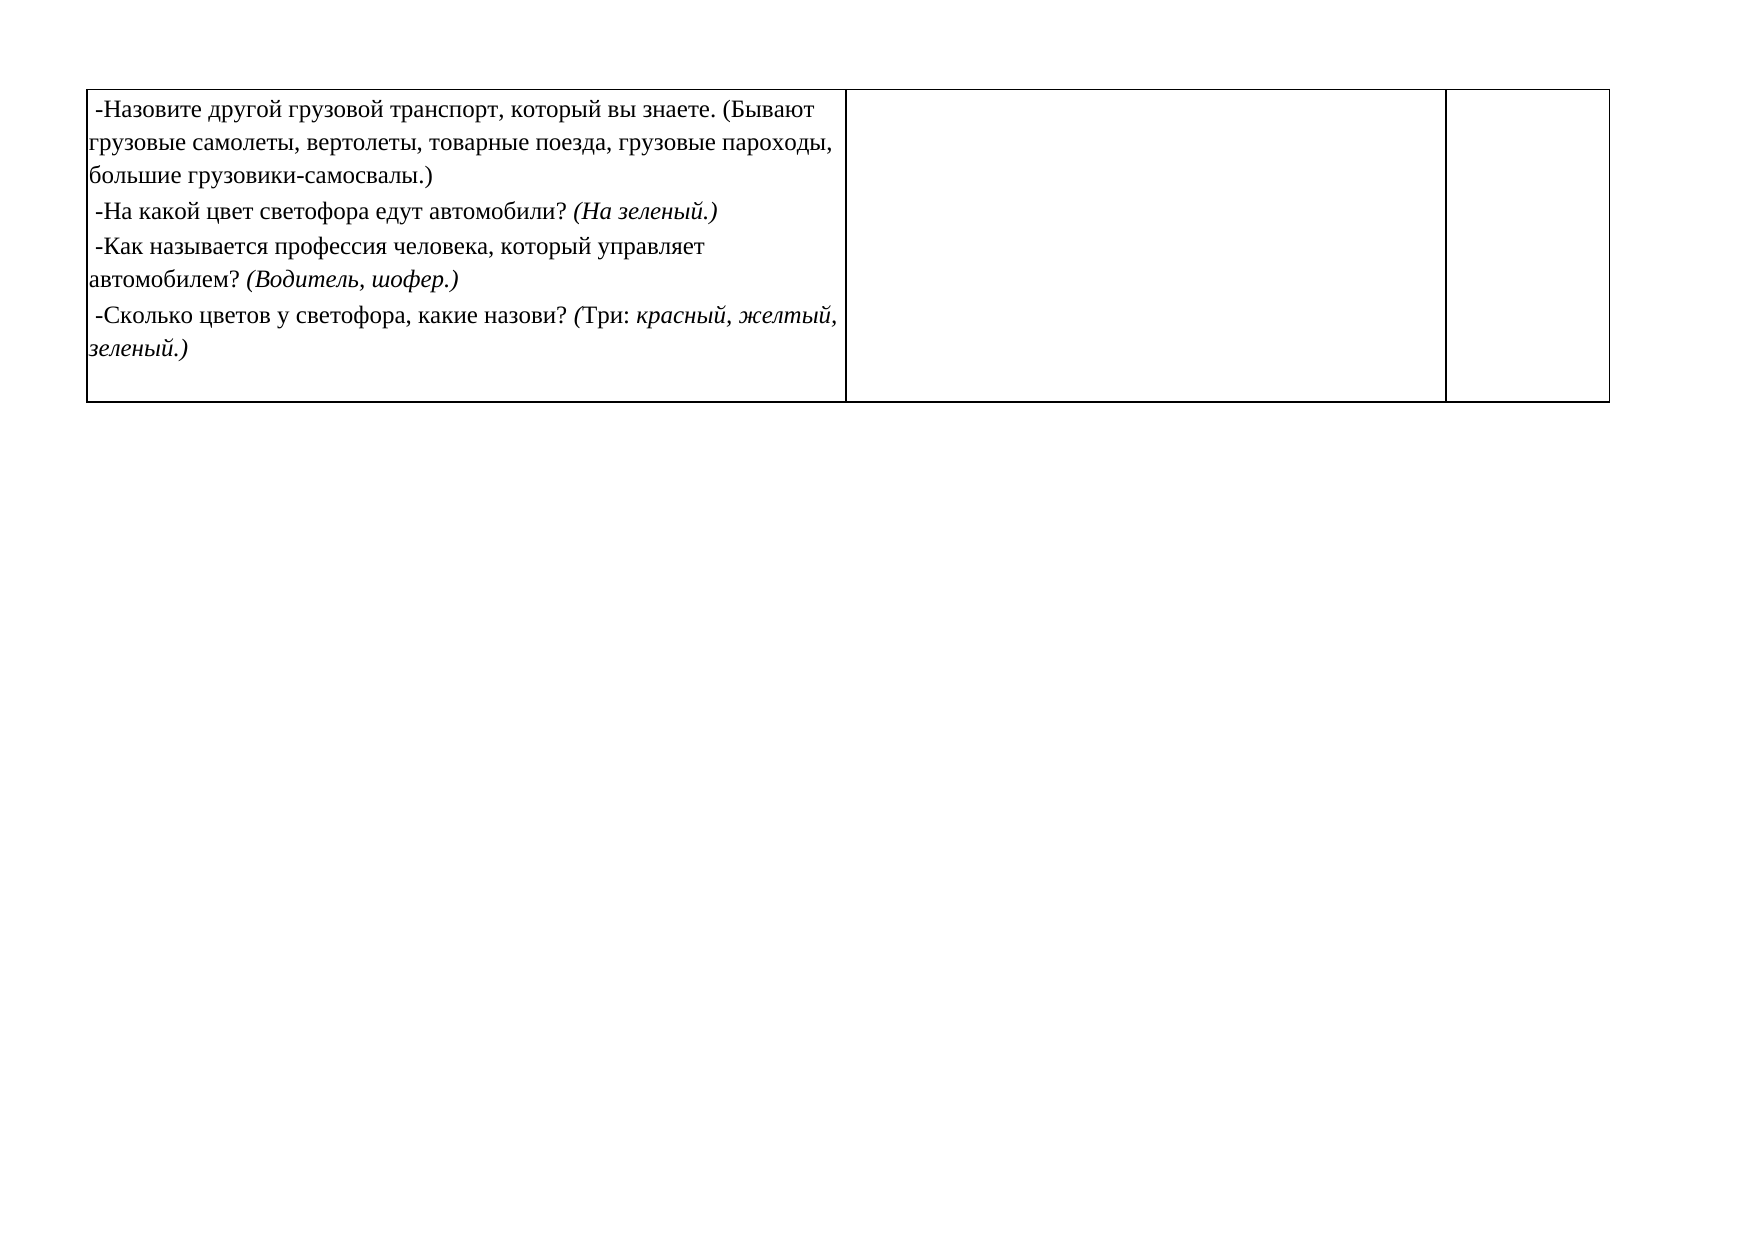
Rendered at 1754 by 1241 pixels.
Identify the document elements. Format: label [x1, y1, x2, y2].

table_cell [847, 90, 1445, 401]
table_cell [88, 90, 845, 401]
